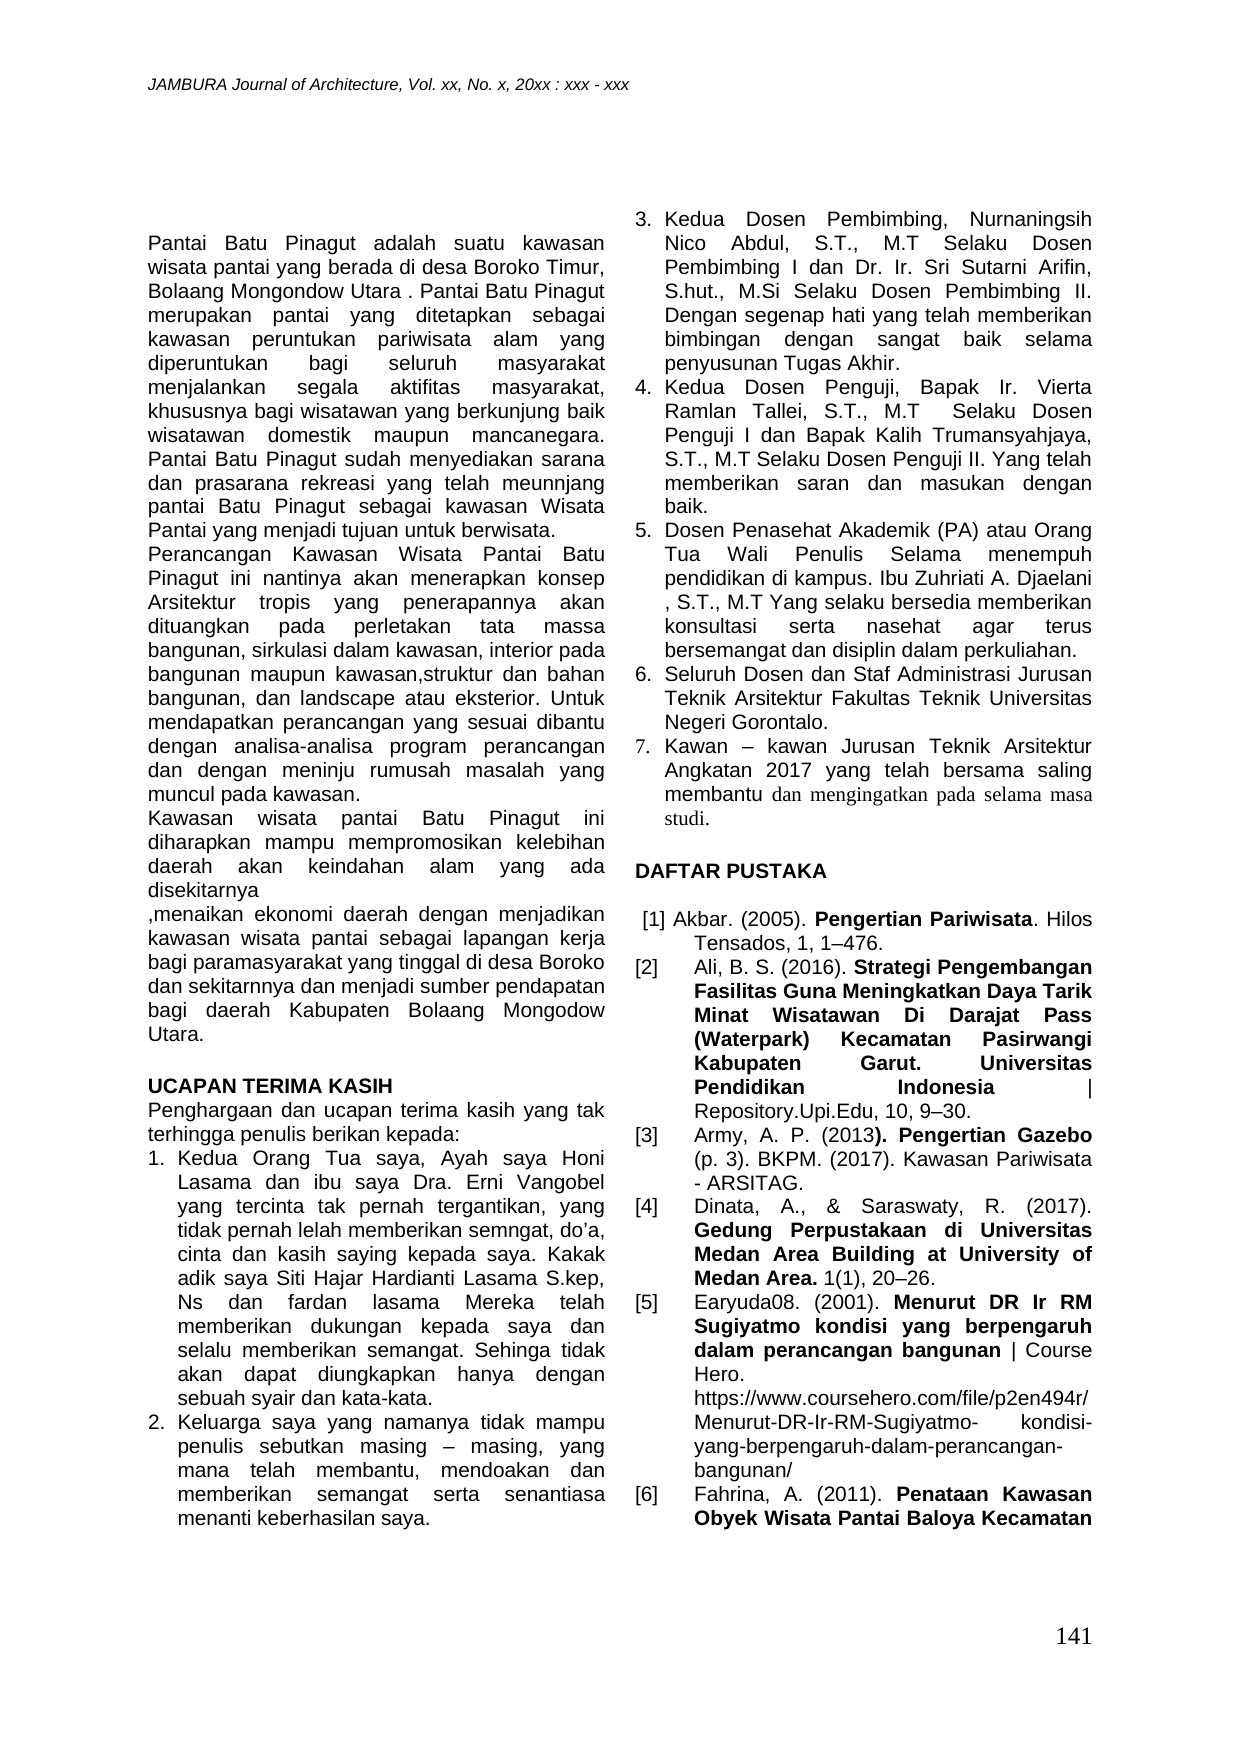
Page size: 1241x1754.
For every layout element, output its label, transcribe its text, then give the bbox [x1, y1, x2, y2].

text [2] Ali, B. S. (2016). Strategi Pengembangan Fasilitas Guna Meningkatkan Daya Tarik Minat Wisatawan Di Darajat Pass (Waterpark) Kecamatan Pasirwangi Kabupaten Garut. Universitas Pendidikan Indonesia | Repository.Upi.Edu, 10, 9–30. [635, 955, 1092, 1122]
text [4] Dinata, A., & Saraswaty, R. (2017). Gedung Perpustakaan di Universitas Medan Area Building at University of Medan Area. 1(1), 20–26. [635, 1194, 1092, 1290]
list Kawan – kawan Jurusan Teknik Arsitektur Angkatan 2017 yang telah bersama saling membantu dan mengingatkan pada selama masa studi. [635, 734, 1092, 830]
text [5] Earyuda08. (2001). Menurut DR Ir RM Sugiyatmo kondisi yang berpengaruh dalam perancangan bangunan | Course Hero. https://www.coursehero.com/file/p2en494r/Menurut-DR-Ir-RM-Sugiyatmo- kondisi-yang-berpengaruh-dalam-perancangan-bangunan/ [635, 1290, 1092, 1482]
text ,menaikan ekonomi daerah dengan menjadikan kawasan wisata pantai sebagai lapangan kerja bagi paramasyarakat yang tinggal di desa Boroko dan sekitarnnya dan menjadi sumber pendapatan bagi daerah Kabupaten Bolaang Mongodow Utara. [148, 902, 605, 1045]
list Kedua Dosen Pembimbing, Nurnaningsih Nico Abdul, S.T., M.T Selaku Dosen Pembimbing I dan Dr. Ir. Sri Sutarni Arifin, S.hut., M.Si Selaku Dosen Pembimbing II. Dengan segenap hati yang telah memberikan bimbingan dengan sangat baik selama penyusunan Tugas Akhir. [635, 207, 1092, 374]
list Kedua Dosen Penguji, Bapak Ir. Vierta Ramlan Tallei, S.T., M.T Selaku Dosen Penguji I dan Bapak Kalih Trumansyahjaya, S.T., M.T Selaku Dosen Penguji II. Yang telah memberikan saran dan masukan dengan baik. [635, 374, 1092, 518]
list Keluarga saya yang namanya tidak mampu penulis sebutkan masing – masing, yang mana telah membantu, mendoakan dan memberikan semangat serta senantiasa menanti keberhasilan saya. [148, 1409, 605, 1529]
text DAFTAR PUSTAKA [635, 859, 1092, 883]
text UCAPAN TERIMA KASIH [148, 1074, 605, 1098]
text [1] Akbar. (2005). Pengertian Pariwisata. Hilos Tensados, 1, 1–476. [635, 907, 1092, 955]
list Kedua Orang Tua saya, Ayah saya Honi Lasama dan ibu saya Dra. Erni Vangobel yang tercinta tak pernah tergantikan, yang tidak pernah lelah memberikan semngat, do’a, cinta dan kasih saying kepada saya. Kakak adik saya Siti Hajar Hardianti Lasama S.kep, Ns dan fardan lasama Mereka telah memberikan dukungan kepada saya dan selalu memberikan semangat. Sehinga tidak akan dapat diungkapkan hanya dengan sebuah syair dan kata-kata. [148, 1146, 605, 1409]
text Pantai Batu Pinagut adalah suatu kawasan wisata pantai yang berada di desa Boroko Timur, Bolaang Mongondow Utara . Pantai Batu Pinagut merupakan pantai yang ditetapkan sebagai kawasan peruntukan pariwisata alam yang diperuntukan bagi seluruh masyarakat menjalankan segala aktifitas masyarakat, khususnya bagi wisatawan yang berkunjung baik wisatawan domestik maupun mancanegara. Pantai Batu Pinagut sudah menyediakan sarana dan prasarana rekreasi yang telah meunnjang pantai Batu Pinagut sebagai kawasan Wisata Pantai yang menjadi tujuan untuk berwisata. [148, 231, 605, 542]
text [3] Army, A. P. (2013). Pengertian Gazebo (p. 3). BKPM. (2017). Kawasan Pariwisata - ARSITAG. [635, 1122, 1092, 1194]
text [6] Fahrina, A. (2011). Penataan Kawasan Obyek Wisata Pantai Baloya Kecamatan Bontosikuyu, Kabupaten Kepulauan Selayar. 1–89. [635, 1482, 1092, 1530]
text Penghargaan dan ucapan terima kasih yang tak terhingga penulis berikan kepada: [148, 1098, 605, 1146]
text Kawasan wisata pantai Batu Pinagut ini diharapkan mampu mempromosikan kelebihan daerah akan keindahan alam yang ada disekitarnya [148, 806, 605, 902]
text Perancangan Kawasan Wisata Pantai Batu Pinagut ini nantinya akan menerapkan konsep Arsitektur tropis yang penerapannya akan dituangkan pada perletakan tata massa bangunan, sirkulasi dalam kawasan, interior pada bangunan maupun kawasan,struktur dan bahan bangunan, dan landscape atau eksterior. Untuk mendapatkan perancangan yang sesuai dibantu dengan analisa-analisa program perancangan dan dengan meninju rumusah masalah yang muncul pada kawasan. [148, 542, 605, 806]
list Seluruh Dosen dan Staf Administrasi Jurusan Teknik Arsitektur Fakultas Teknik Universitas Negeri Gorontalo. [635, 662, 1092, 734]
list Dosen Penasehat Akademik (PA) atau Orang Tua Wali Penulis Selama menempuh pendidikan di kampus. Ibu Zuhriati A. Djaelani , S.T., M.T Yang selaku bersedia memberikan konsultasi serta nasehat agar terus bersemangat dan disiplin dalam perkuliahan. [635, 518, 1092, 662]
